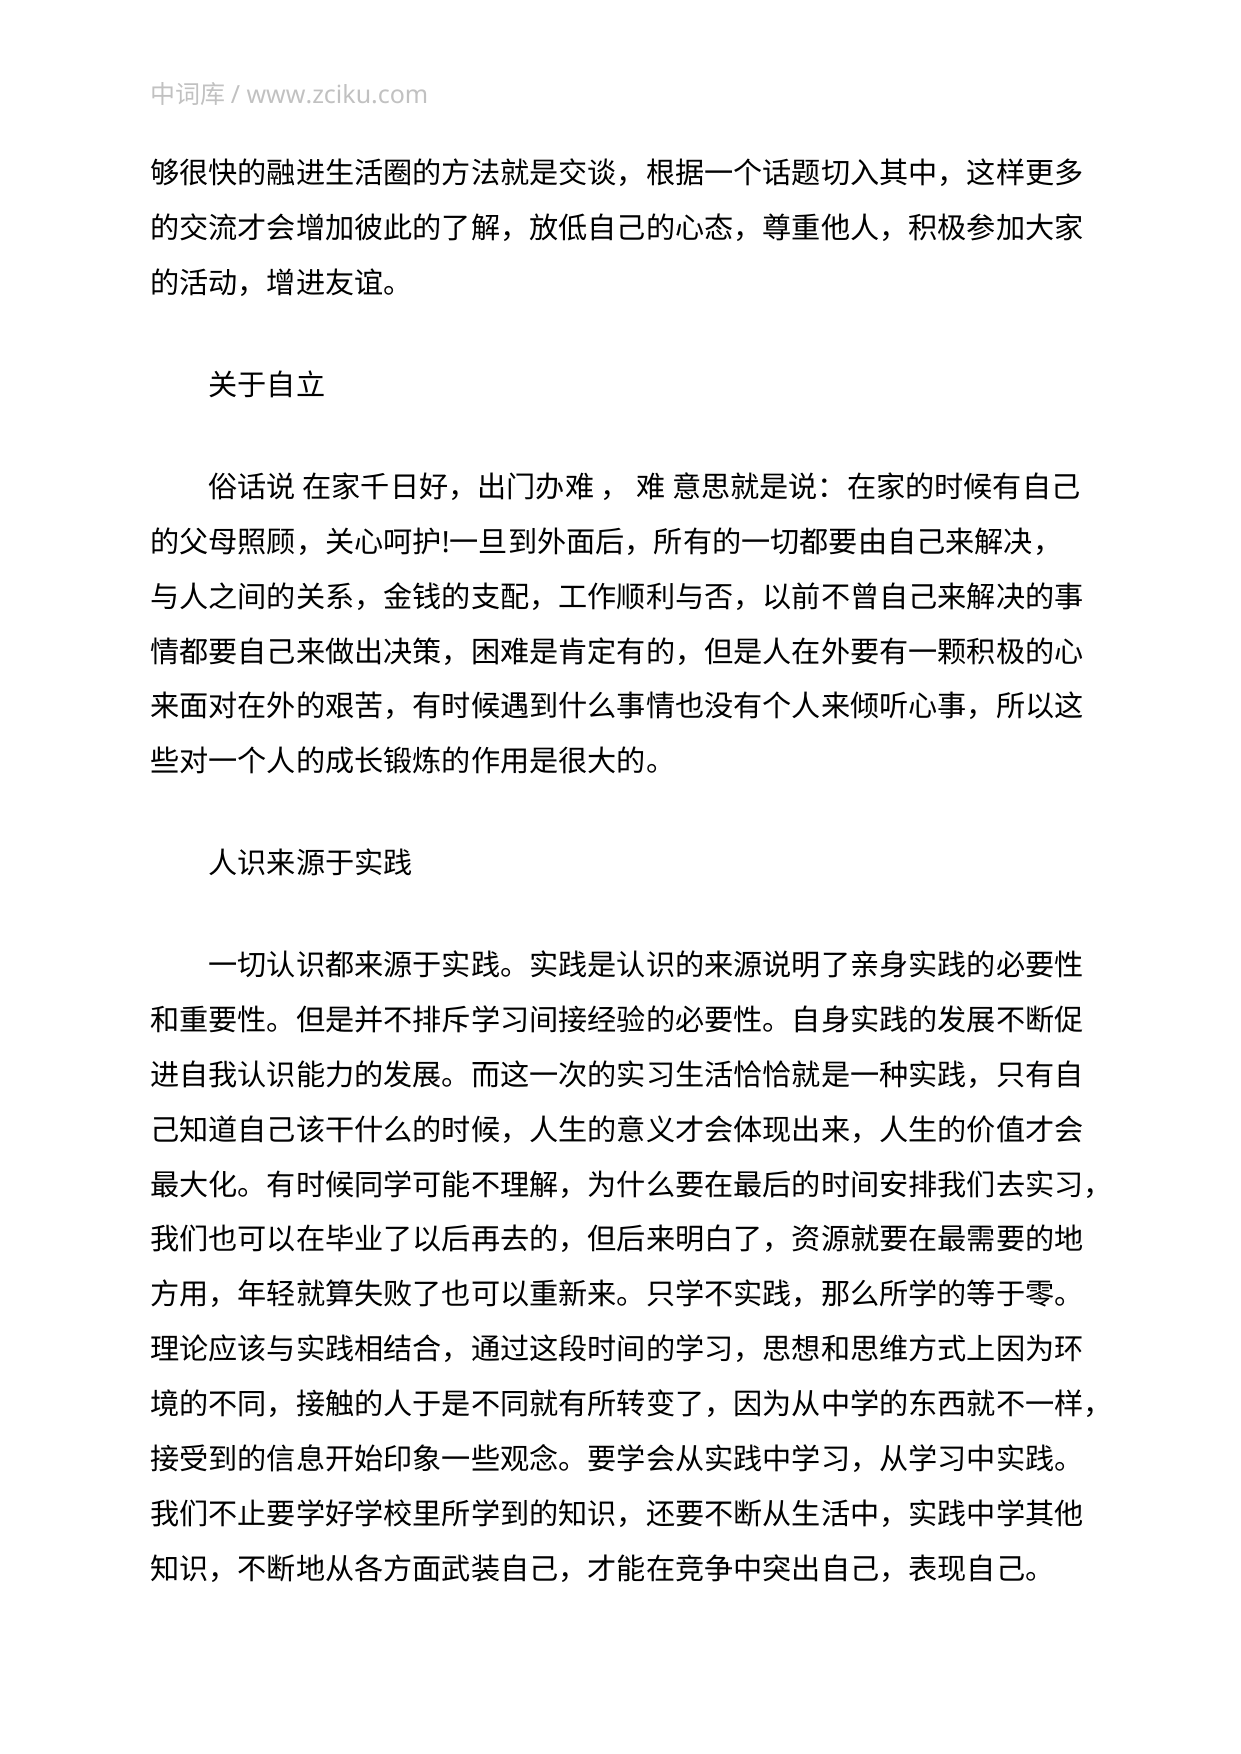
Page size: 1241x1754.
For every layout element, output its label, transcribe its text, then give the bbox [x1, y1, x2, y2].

text 一切认识都来源于实践。实践是认识的来源说明了亲身实践的必要性和重要性。但是并不排斥学习间接经验的必要性。自身实践的发展不断促进自我认识能力的发展。而这一次的实习生活恰恰就是一种实践，只有自己知道自己该干什么的时候，人生的意义才会体现出来，人生的价值才会最大化。有时候同学可能不理解，为什么要在最后的时间安排我们去实习，我们也可以在毕业了以后再去的，但后来明白了，资源就要在最需要的地方用，年轻就算失败了也可以重新来。只学不实践，那么所学的等于零。理论应该与实践相结合，通过这段时间的学习，思想和思维方式上因为环境的不同，接触的人于是不同就有所转变了，因为从中学的东西就不一样，接受到的信息开始印象一些观念。要学会从实践中学习，从学习中实践。我们不止要学好学校里所学到的知识，还要不断从生活中，实践中学其他知识，不断地从各方面武装自己，才能在竞争中突出自己，表现自己。 [150, 941, 1090, 1588]
text 俗话说 在家千日好，出门办难 ， 难 意思就是说：在家的时候有自己的父母照顾，关心呵护!一旦到外面后，所有的一切都要由自己来解决，与人之间的关系，金钱的支配，工作顺利与否，以前不曾自己来解决的事情都要自己来做出决策，困难是肯定有的，但是人在外要有一颗积极的心来面对在外的艰苦，有时候遇到什么事情也没有个人来倾听心事，所以这些对一个人的成长锻炼的作用是很大的。 [150, 463, 1090, 780]
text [150, 150, 1090, 302]
text 关于自立 [150, 362, 1090, 404]
text 人识来源于实践 [150, 840, 1090, 882]
